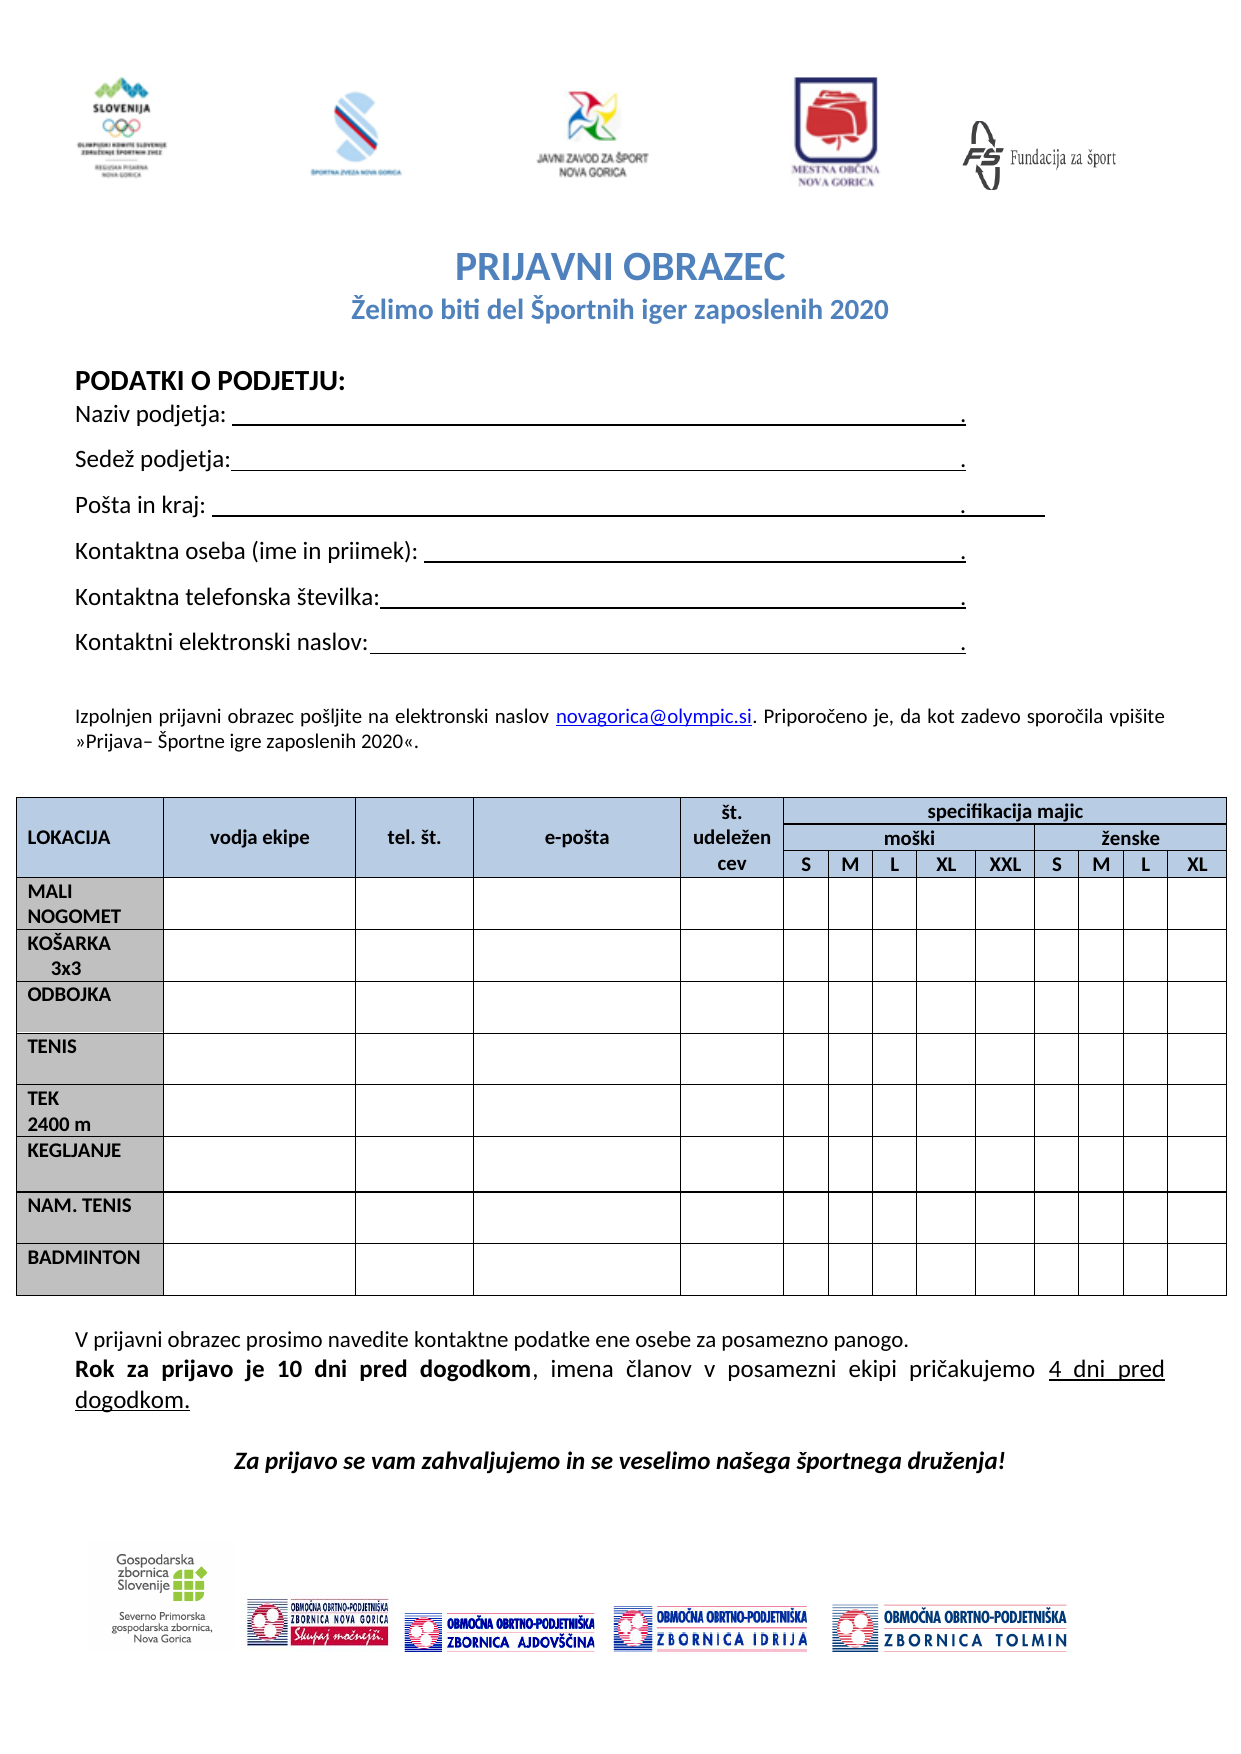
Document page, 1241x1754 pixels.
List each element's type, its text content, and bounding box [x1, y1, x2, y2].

table_cell [829, 1244, 872, 1295]
table_cell [1168, 1193, 1226, 1243]
table_cell [681, 1244, 783, 1295]
list PODATKI O PODJETJU: [75, 362, 1165, 398]
picture [613, 1606, 807, 1652]
table_cell [356, 1244, 473, 1295]
table_cell [474, 1244, 680, 1295]
table_cell [1168, 1244, 1226, 1295]
table_cell [356, 1137, 473, 1191]
table_cell [164, 1085, 355, 1136]
table_cell XL [917, 851, 975, 877]
table_cell M [829, 851, 872, 877]
table_cell [1168, 982, 1226, 1032]
text Kontaktna oseba (ime in priimek): . [75, 535, 1165, 566]
table_cell [829, 1193, 872, 1243]
table_cell ODBOJKA [17, 982, 163, 1032]
table_cell [976, 930, 1034, 981]
table_cell [681, 1137, 783, 1191]
table_cell [1079, 1193, 1123, 1243]
table_cell [1124, 1085, 1167, 1136]
table_cell [1035, 1244, 1078, 1295]
table_cell [917, 1137, 975, 1191]
table_cell [164, 1193, 355, 1243]
table_cell [681, 1193, 783, 1243]
table_cell NAM. TENIS [17, 1193, 163, 1243]
table_cell [917, 982, 975, 1032]
text Rok za prijavo je 10 dni pred dogodkom, imena članov v posamezni ekipi pričakujemo 4 dni pred dogodkom. [75, 1353, 1165, 1414]
table_cell [873, 1085, 916, 1136]
table_cell [784, 1137, 828, 1191]
table_cell [976, 1137, 1034, 1191]
table_cell [474, 1137, 680, 1191]
table_cell [681, 878, 783, 929]
table_cell [1035, 1034, 1078, 1084]
table_cell KOŠARKA 3x3 [81, 930, 163, 981]
table_cell [829, 930, 872, 981]
table_cell M [1079, 851, 1123, 877]
text V prijavni obrazec prosimo navedite kontaktne podatke ene osebe za posamezno panogo. [75, 1325, 1165, 1353]
table_cell [873, 1244, 916, 1295]
table_cell S [1035, 851, 1078, 877]
text Kontaktna telefonska številka: . [75, 581, 1165, 611]
table_cell ženske [1035, 825, 1226, 850]
table_cell [873, 982, 916, 1032]
table_cell [474, 1085, 680, 1136]
table_header LOKACIJA [17, 798, 163, 877]
table_cell [829, 982, 872, 1032]
table_cell TEK 2400 m [59, 1085, 163, 1136]
table_cell [917, 878, 975, 929]
table_cell [1124, 1034, 1167, 1084]
table_cell [681, 930, 783, 981]
table_cell [873, 1034, 916, 1084]
table_cell [474, 930, 680, 981]
table_cell [784, 878, 828, 929]
table_cell [1124, 1193, 1167, 1243]
table_cell [164, 1244, 355, 1295]
table_cell S [784, 851, 828, 877]
table_cell [164, 982, 355, 1032]
picture [830, 1602, 1070, 1652]
table_cell L [1124, 851, 1167, 877]
table_cell [829, 1034, 872, 1084]
table_cell [976, 1193, 1034, 1243]
table_cell XL [1168, 851, 1226, 877]
text Želimo biti del Športnih iger zaposlenih 2020 [75, 291, 1165, 327]
table_cell KEGLJANJE [17, 1137, 163, 1191]
table_cell [784, 1085, 828, 1136]
table_cell [1168, 1085, 1226, 1136]
picture [404, 1613, 595, 1652]
table_cell [356, 982, 473, 1032]
table_cell [1079, 1085, 1123, 1136]
table_cell [474, 1193, 680, 1243]
table_cell [976, 1085, 1034, 1136]
table_header specifikacija majic [784, 798, 1226, 823]
table_cell [829, 1137, 872, 1191]
table_cell [1035, 930, 1078, 981]
table_cell moški [784, 825, 1034, 850]
table_cell [474, 878, 680, 929]
table_cell [976, 878, 1034, 929]
table_cell MALI NOGOMET [72, 878, 163, 929]
table_cell [356, 1034, 473, 1084]
table_cell [1035, 1137, 1078, 1191]
table_cell [1168, 930, 1226, 981]
table_cell [1079, 930, 1123, 981]
table_cell [681, 982, 783, 1032]
picture [75, 73, 882, 190]
table_cell TENIS [17, 1034, 163, 1084]
table_cell [829, 878, 872, 929]
table_cell [356, 930, 473, 981]
table_cell [917, 1085, 975, 1136]
table_cell [1124, 1244, 1167, 1295]
table_cell [164, 1034, 355, 1084]
text PRIJAVNI OBRAZEC [75, 240, 1165, 291]
table_cell [784, 1244, 828, 1295]
table_cell [474, 982, 680, 1032]
table_cell [1035, 1085, 1078, 1136]
table_cell [1035, 878, 1078, 929]
table_cell [1168, 1137, 1226, 1191]
table_cell [681, 1085, 783, 1136]
table_cell XXL [976, 851, 1034, 877]
table_cell [829, 1085, 872, 1136]
table_cell [873, 1137, 916, 1191]
table_cell [356, 1085, 473, 1136]
table_cell BADMINTON [17, 1244, 163, 1295]
table_cell [1124, 878, 1167, 929]
table_cell [917, 930, 975, 981]
table_cell [784, 930, 828, 981]
table_header tel. št. [356, 798, 473, 877]
picture [962, 121, 1116, 190]
table_cell [1035, 982, 1078, 1032]
table_cell [917, 1034, 975, 1084]
table_cell [917, 1193, 975, 1243]
table_cell [1168, 878, 1226, 929]
table_cell [164, 930, 355, 981]
table_cell [164, 1137, 355, 1191]
table_cell [873, 930, 916, 981]
table_cell [784, 982, 828, 1032]
table_cell [873, 1193, 916, 1243]
text Za prijavo se vam zahvaljujemo in se veselimo našega športnega druženja! [75, 1445, 1165, 1475]
table_cell [1079, 1244, 1123, 1295]
table_cell [164, 878, 355, 929]
text Izpolnjen prijavni obrazec pošljite na elektronski naslov novagorica@olympic.si. Priporočeno je, da kot zadevo sporočila vpišite »Prijava– Športne igre zaposlenih 2020«. [75, 703, 1165, 754]
text Kontaktni elektronski naslov: . [75, 627, 1165, 657]
text Pošta in kraj: . [75, 489, 1165, 520]
table_cell [873, 878, 916, 929]
table_cell [784, 1034, 828, 1084]
table_cell [976, 1244, 1034, 1295]
table_cell [1079, 1137, 1123, 1191]
picture [87, 1542, 237, 1652]
picture [240, 1592, 395, 1652]
text Naziv podjetja: . [75, 398, 1165, 428]
table_cell L [873, 851, 916, 877]
table_cell [1079, 878, 1123, 929]
text Sedež podjetja: . [75, 444, 1165, 474]
table_cell [1035, 1193, 1078, 1243]
table_cell [1124, 1137, 1167, 1191]
table_cell [1079, 982, 1123, 1032]
table_header vodja ekipe [164, 798, 355, 877]
table_cell [917, 1244, 975, 1295]
table_header št. udeležencev [681, 798, 783, 877]
table_cell [976, 1034, 1034, 1084]
table_cell [356, 1193, 473, 1243]
table_cell [1079, 1034, 1123, 1084]
table_header e-pošta [474, 798, 680, 877]
table_cell [1124, 982, 1167, 1032]
table_cell [356, 878, 473, 929]
table_cell [1168, 1034, 1226, 1084]
table_cell [474, 1034, 680, 1084]
table_cell [976, 982, 1034, 1032]
table_cell [1124, 930, 1167, 981]
table_cell [681, 1034, 783, 1084]
table_cell [784, 1193, 828, 1243]
